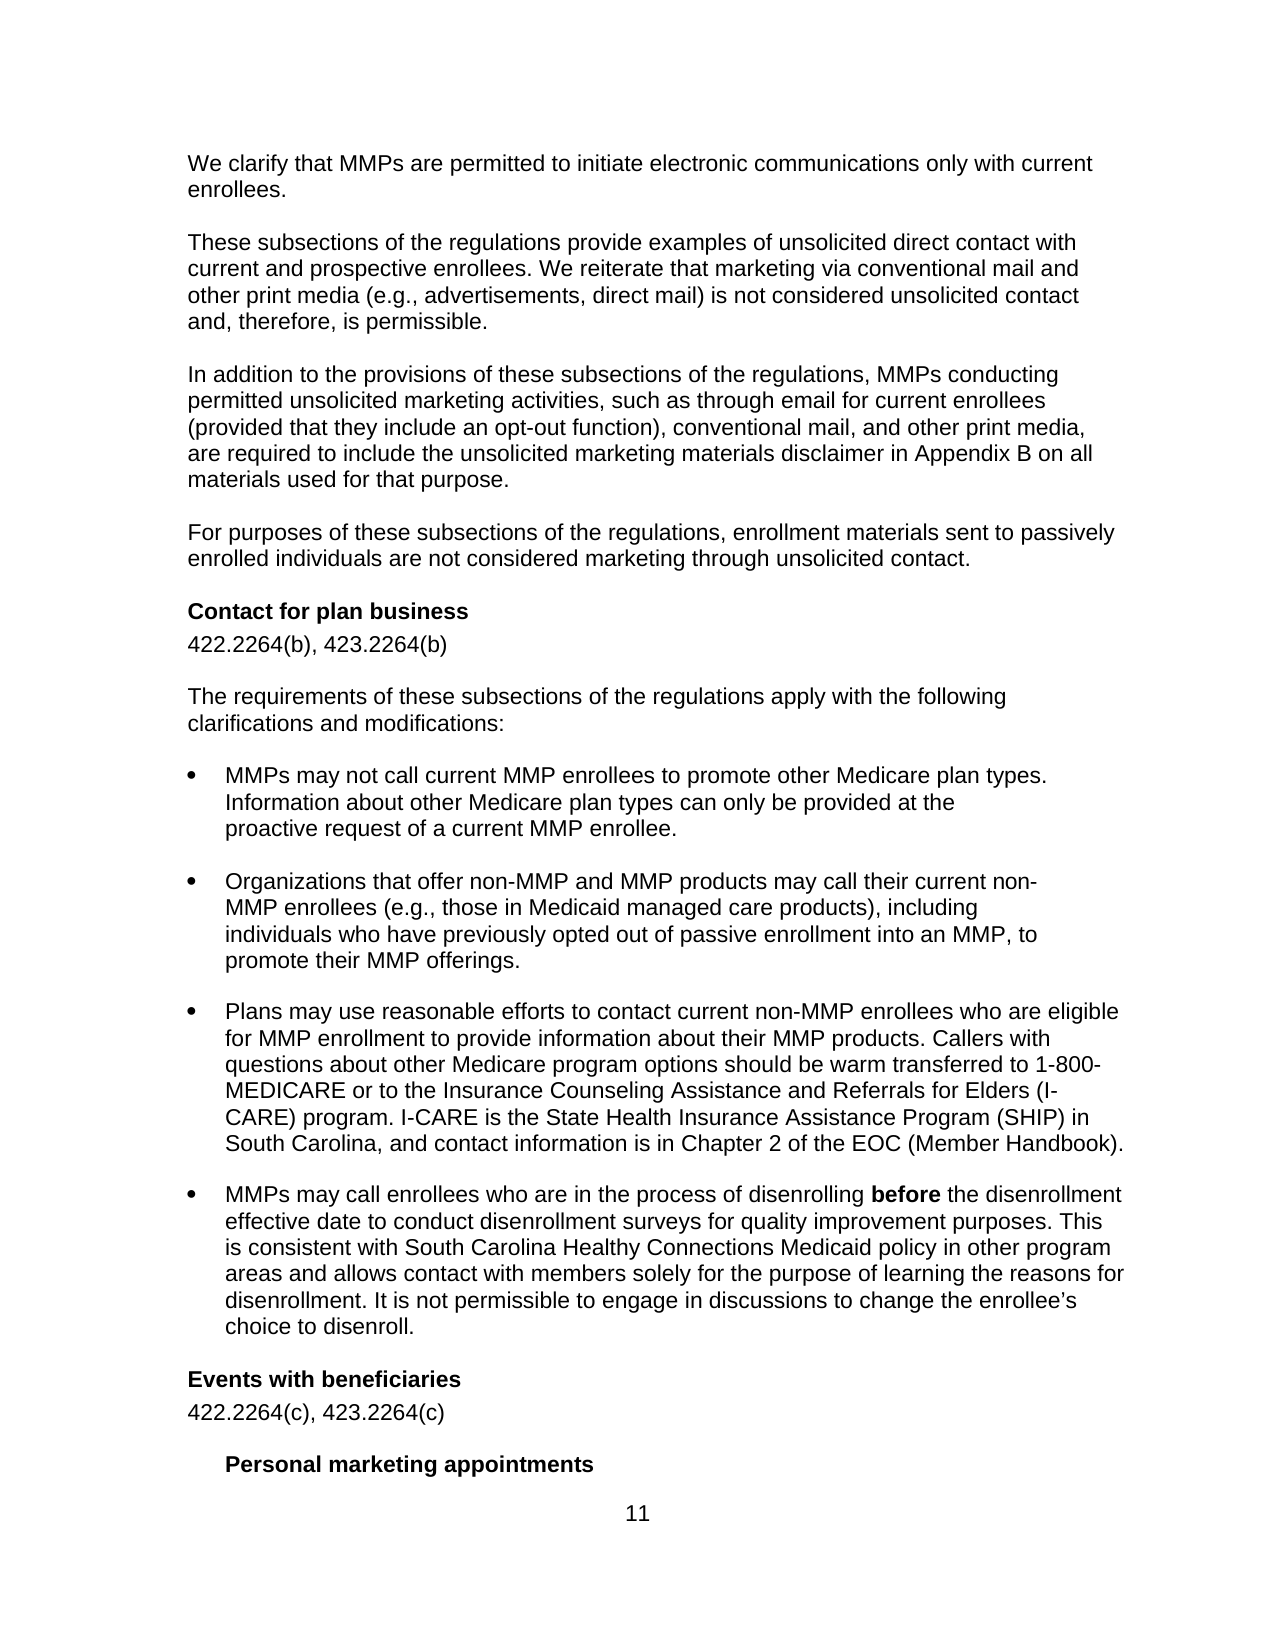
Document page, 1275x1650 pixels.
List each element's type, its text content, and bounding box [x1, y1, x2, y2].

text We clarify that MMPs are permitted to initiate electronic communications only with current enrollees. [187, 150, 1125, 203]
list MMPs may not call current MMP enrollees to promote other Medicare plan types. Information about other Medicare plan types can only be provided at the proactive request of a current MMP enrollee. [187, 762, 1050, 841]
list MMPs may call enrollees who are in the process of disenrolling before the disenrollment effective date to conduct disenrollment surveys for quality improvement purposes. This is consistent with South Carolina Healthy Connections Medicaid policy in other program areas and allows contact with members solely for the purpose of learning the reasons for disenrollment. It is not permissible to engage in discussions to change the enrollee’s choice to disenroll. [187, 1181, 1125, 1339]
text The requirements of these subsections of the regulations apply with the following clarifications and modifications: [187, 683, 1125, 736]
text 422.2264(b), 423.2264(b) [187, 631, 1125, 657]
subtitle Events with beneficiaries [187, 1366, 1125, 1392]
text In addition to the provisions of these subsections of the regulations, MMPs conducting permitted unsolicited marketing activities, such as through email for current enrollees (provided that they include an opt-out function), conventional mail, and other print media, are required to include the unsolicited marketing materials disclaimer in Appendix B on all materials used for that purpose. [187, 361, 1125, 493]
list Organizations that offer non-MMP and MMP products may call their current non-MMP enrollees (e.g., those in Medicaid managed care products), including individuals who have previously opted out of passive enrollment into an MMP, to promote their MMP offerings. [187, 868, 1050, 973]
list Plans may use reasonable efforts to contact current non-MMP enrollees who are eligible for MMP enrollment to provide information about their MMP products. Callers with questions about other Medicare program options should be warm transferred to 1-800-MEDICARE or to the Insurance Counseling Assistance and Referrals for Elders (I-CARE) program. I-CARE is the State Health Insurance Assistance Program (SHIP) in South Carolina, and contact information is in Chapter 2 of the EOC (Member Handbook). [187, 998, 1125, 1156]
subtitle Personal marketing appointments [225, 1451, 1125, 1477]
text For purposes of these subsections of the regulations, enrollment materials sent to passively enrolled individuals are not considered marketing through unsolicited contact. [187, 519, 1125, 572]
subtitle Contact for plan business [187, 598, 1125, 624]
text 422.2264(c), 423.2264(c) [187, 1398, 1125, 1425]
text These subsections of the regulations provide examples of unsolicited direct contact with current and prospective enrollees. We reiterate that marketing via conventional mail and other print media (e.g., advertisements, direct mail) is not considered unsolicited contact and, therefore, is permissible. [187, 229, 1125, 334]
